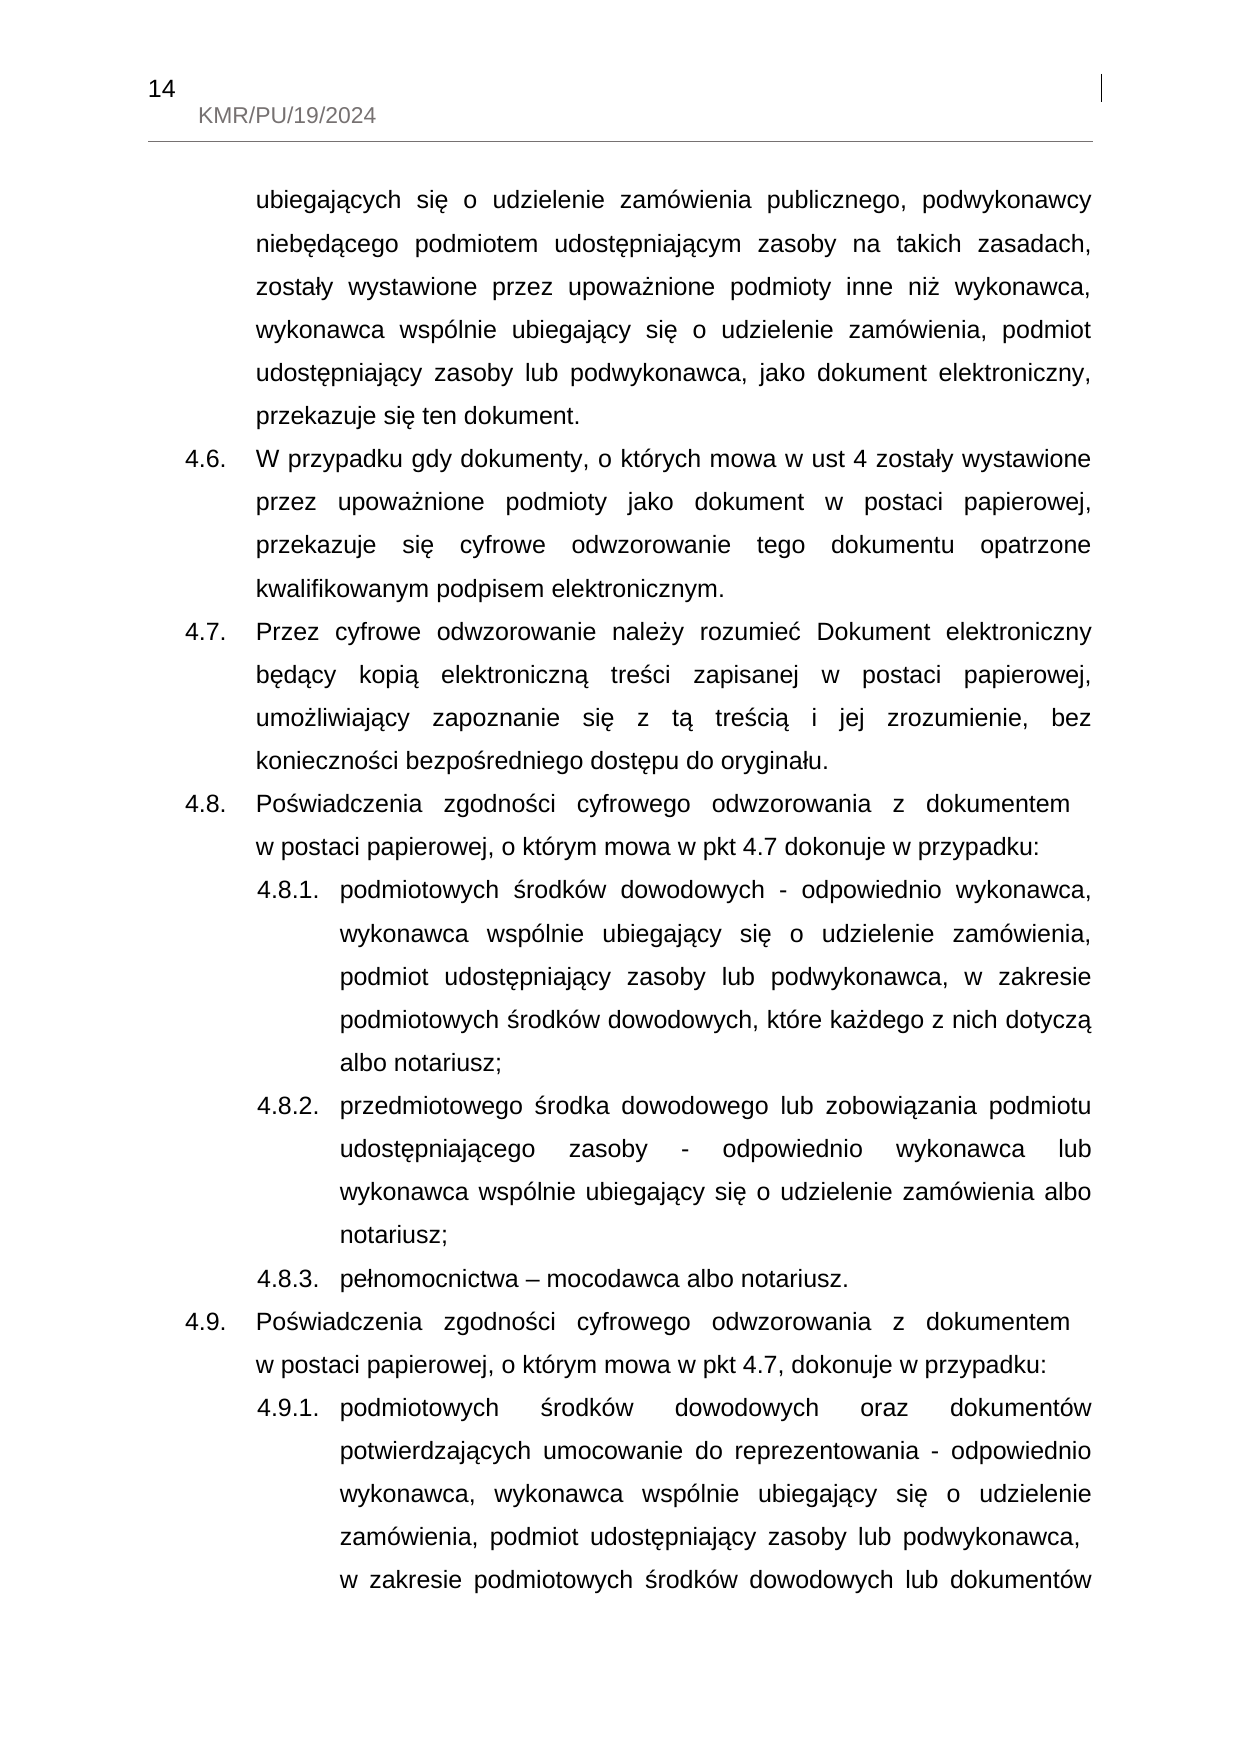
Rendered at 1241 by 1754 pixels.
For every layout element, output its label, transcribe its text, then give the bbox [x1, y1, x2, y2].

list Poświadczenia zgodności cyfrowego odwzorowania z dokumentem w postaci papierowej, o którym mowa w pkt 4.7 dokonuje w przypadku: [185, 789, 1093, 861]
list Poświadczenia zgodności cyfrowego odwzorowania z dokumentem w postaci papierowej, o którym mowa w pkt 4.7, dokonuje w przypadku: [185, 1307, 1093, 1378]
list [257, 1393, 1093, 1594]
list W przypadku gdy dokumenty, o których mowa w ust 4 zostały wystawione przez upoważnione podmioty jako dokument w postaci papierowej, przekazuje się cyfrowe odwzorowanie tego dokumentu opatrzone kwalifikowanym podpisem elektronicznym. [185, 444, 1093, 602]
list przedmiotowego środka dowodowego lub zobowiązania podmiotu udostępniającego zasoby - odpowiednio wykonawca lub wykonawca wspólnie ubiegający się o udzielenie zamówienia albo notariusz; [257, 1091, 1093, 1249]
list Przez cyfrowe odwzorowanie należy rozumieć Dokument elektroniczny będący kopią elektroniczną treści zapisanej w postaci papierowej, umożliwiający zapoznanie się z tą treścią i jej zrozumienie, bez konieczności bezpośredniego dostępu do oryginału. [185, 617, 1093, 775]
list podmiotowych środków dowodowych - odpowiednio wykonawca, wykonawca wspólnie ubiegający się o udzielenie zamówienia, podmiot udostępniający zasoby lub podwykonawca, w zakresie podmiotowych środków dowodowych, które każdego z nich dotyczą albo notariusz; [257, 875, 1093, 1077]
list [185, 185, 1093, 430]
list pełnomocnictwa – mocodawca albo notariusz. [257, 1263, 1093, 1292]
